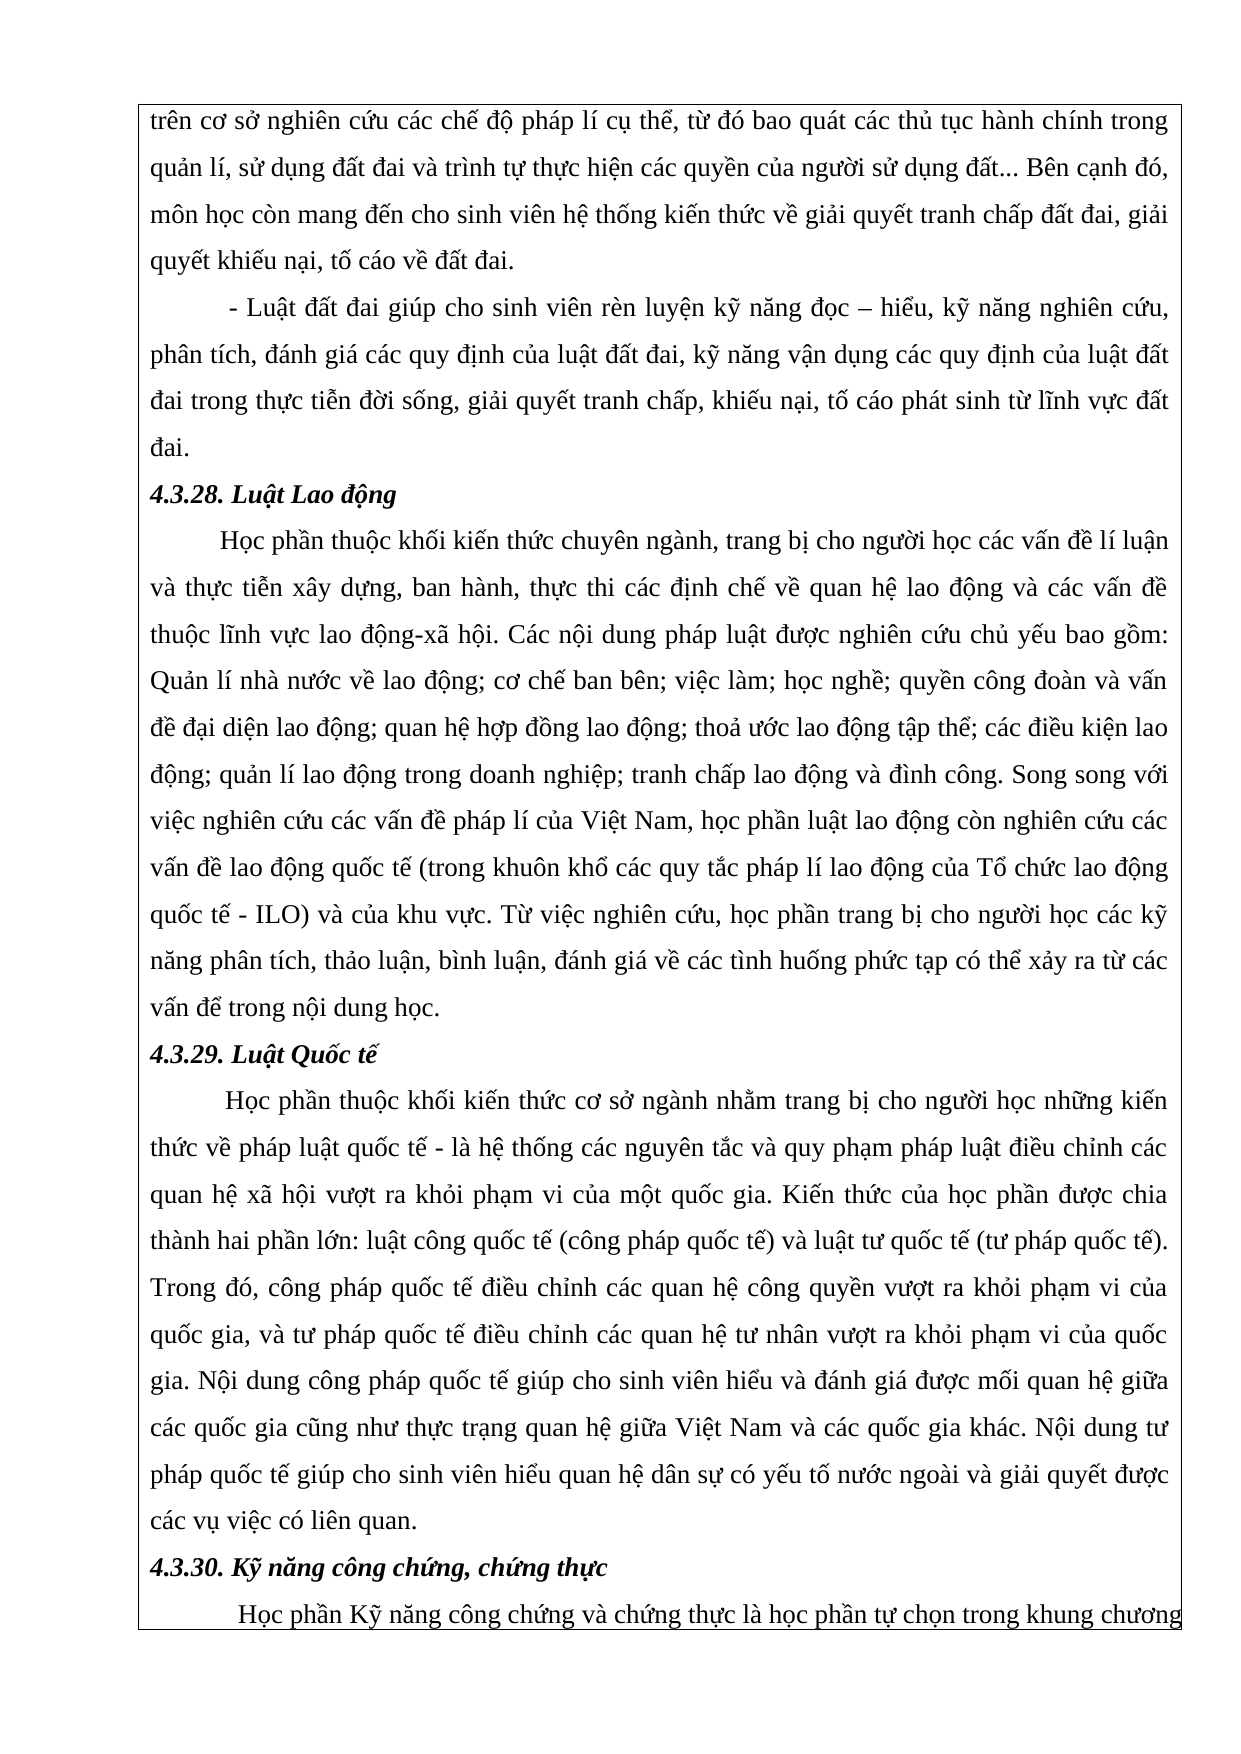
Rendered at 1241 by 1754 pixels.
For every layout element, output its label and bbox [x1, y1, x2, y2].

table_header [139, 105, 1181, 1629]
